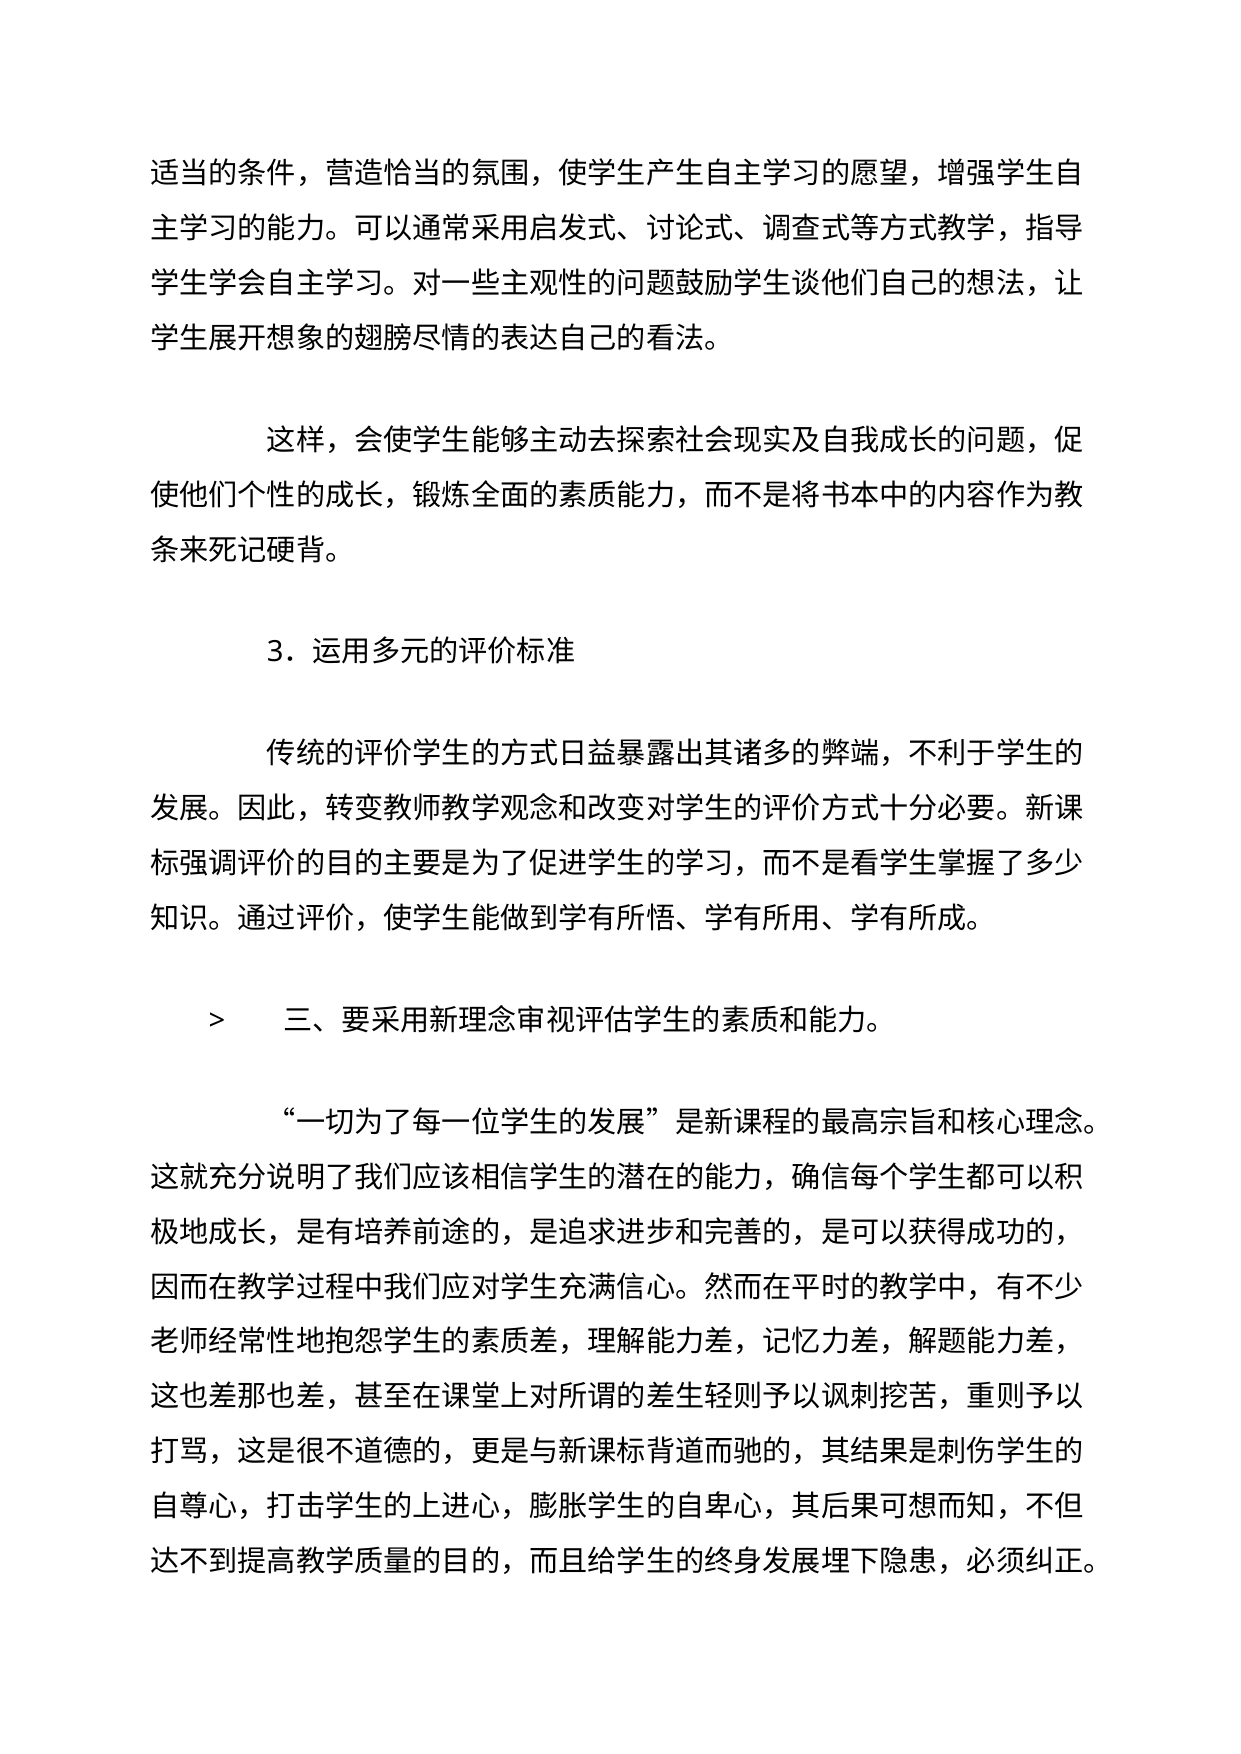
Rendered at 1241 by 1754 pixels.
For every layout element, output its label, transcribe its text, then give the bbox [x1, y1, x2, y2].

text “一切为了每一位学生的发展”是新课程的最高宗旨和核心理念。这就充分说明了我们应该相信学生的潜在的能力，确信每个学生都可以积极地成长，是有培养前途的，是追求进步和完善的，是可以获得成功的，因而在教学过程中我们应对学生充满信心。然而在平时的教学中，有不少老师经常性地抱怨学生的素质差，理解能力差，记忆力差，解题能力差，这也差那也差，甚至在课堂上对所谓的差生轻则予以讽刺挖苦，重则予以打骂，这是很不道德的，更是与新课标背道而驰的，其结果是刺伤学生的自尊心，打击学生的上进心，膨胀学生的自卑心，其后果可想而知，不但达不到提高教学质量的目的，而且给学生的终身发展埋下隐患，必须纠正。 [150, 1098, 1090, 1580]
text 传统的评价学生的方式日益暴露出其诸多的弊端，不利于学生的发展。因此，转变教师教学观念和改变对学生的评价方式十分必要。新课标强调评价的目的主要是为了促进学生的学习，而不是看学生掌握了多少知识。通过评价，使学生能做到学有所悟、学有所用、学有所成。 [150, 730, 1090, 937]
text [150, 150, 1090, 357]
text 这样，会使学生能够主动去探索社会现实及自我成长的问题，促使他们个性的成长，锻炼全面的素质能力，而不是将书本中的内容作为教条来死记硬背。 [150, 416, 1090, 568]
text > 三、要采用新理念审视评估学生的素质和能力。 [150, 996, 1090, 1039]
text 3．运用多元的评价标准 [150, 628, 1090, 670]
